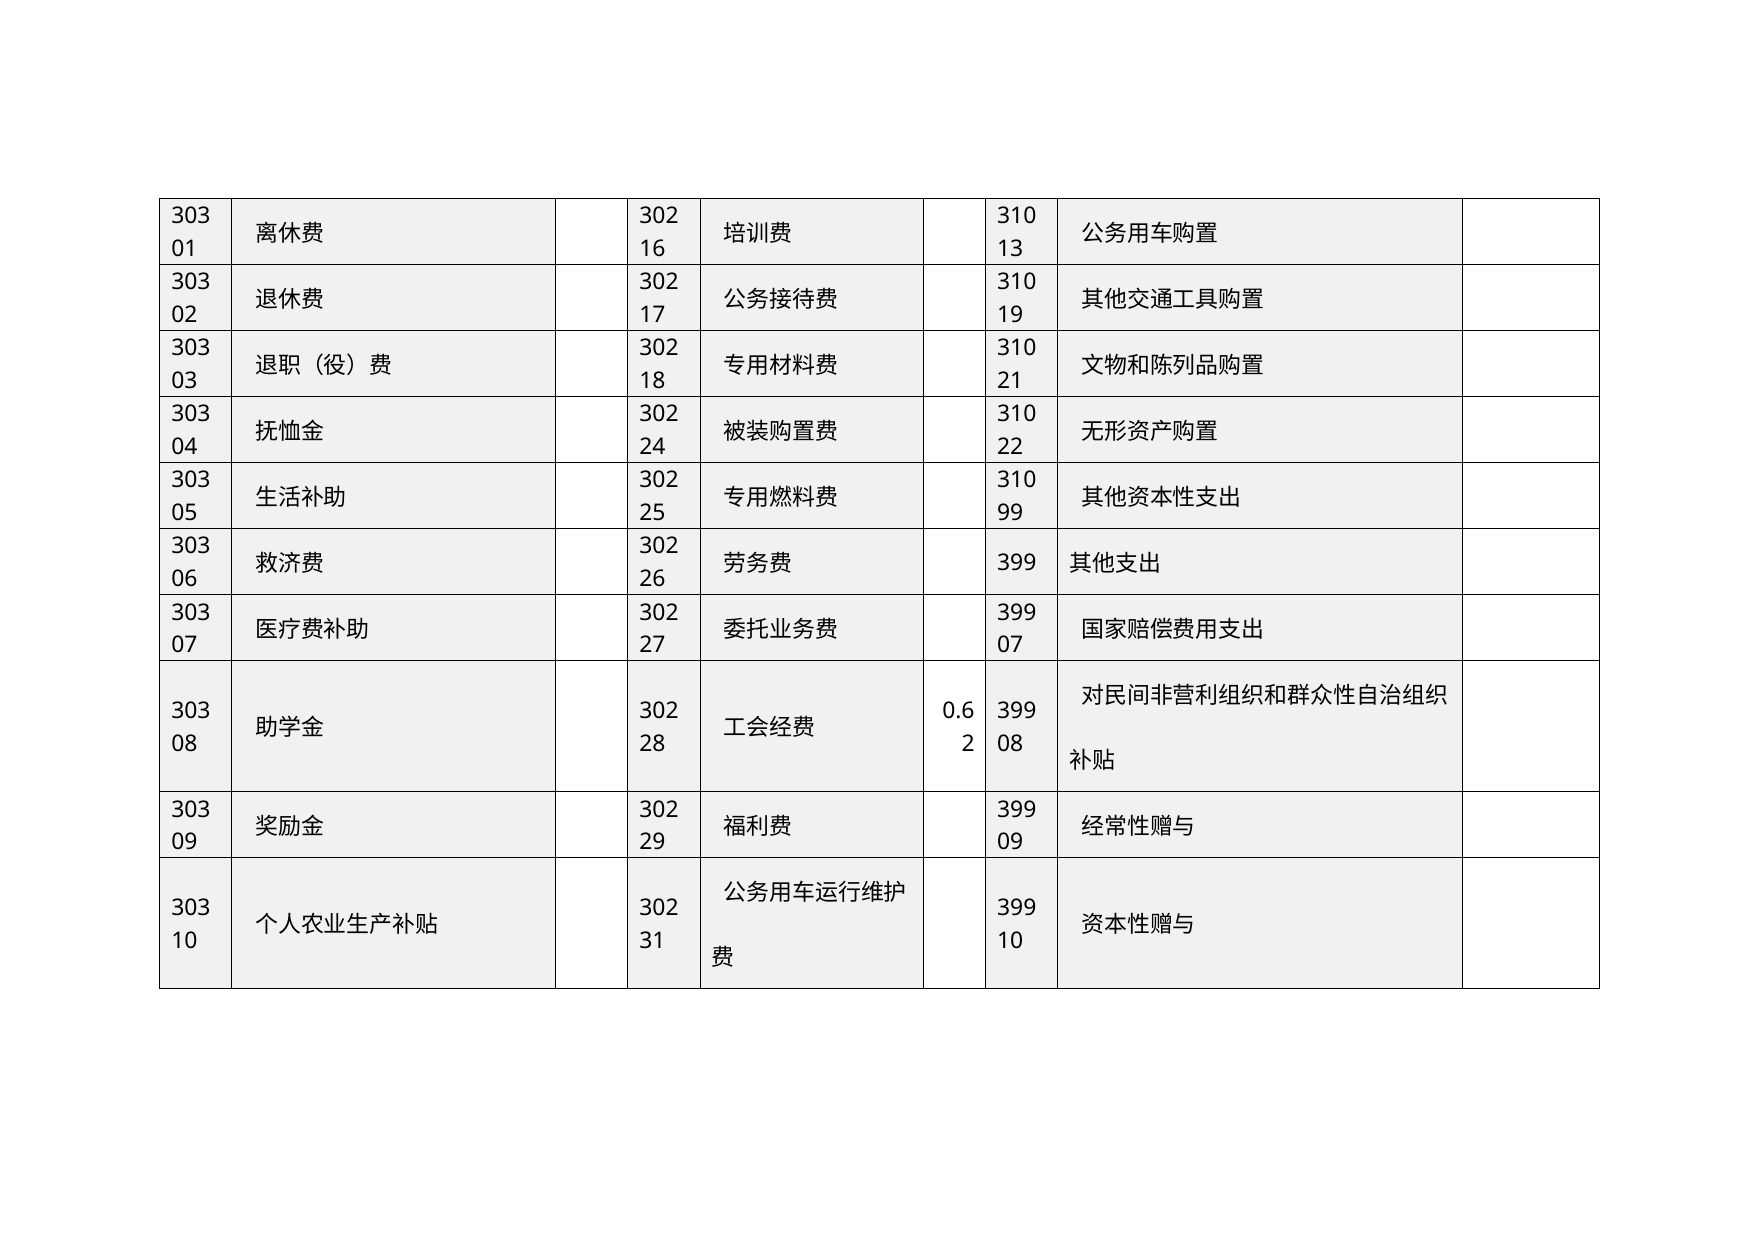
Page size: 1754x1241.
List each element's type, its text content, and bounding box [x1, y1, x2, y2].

table_cell 30224 [628, 397, 700, 462]
table_cell 委托业务费 [701, 595, 923, 660]
table_cell [1463, 792, 1599, 857]
table_cell [924, 792, 985, 857]
table_cell [924, 463, 985, 528]
table_cell 经常性赠与 [1058, 792, 1462, 857]
table_cell 31022 [986, 397, 1057, 462]
table_cell 31013 [986, 199, 1057, 264]
table_cell 退职（役）费 [232, 331, 555, 396]
table_cell 30307 [160, 595, 231, 660]
table_cell [1463, 858, 1599, 988]
table_cell 30228 [628, 661, 700, 791]
table_cell [556, 595, 627, 660]
table_cell [924, 265, 985, 330]
table_cell 30231 [628, 858, 700, 988]
table_cell [556, 661, 627, 791]
table_cell [556, 529, 627, 594]
table_cell 劳务费 [701, 529, 923, 594]
table_cell 30229 [628, 792, 700, 857]
table_cell 30303 [160, 331, 231, 396]
table_cell 公务用车购置 [1058, 199, 1462, 264]
table_cell 30302 [160, 265, 231, 330]
table_cell 公务用车运行维护费 [701, 858, 923, 988]
table_cell 助学金 [232, 661, 555, 791]
table_cell 0.62 [924, 661, 985, 791]
table_cell 培训费 [701, 199, 923, 264]
table_cell [1463, 397, 1599, 462]
table_cell 31021 [986, 331, 1057, 396]
table_cell 30217 [628, 265, 700, 330]
table_cell 39909 [986, 792, 1057, 857]
table_cell 国家赔偿费用支出 [1058, 595, 1462, 660]
table_cell 专用材料费 [701, 331, 923, 396]
table_cell 离休费 [232, 199, 555, 264]
table_cell 30304 [160, 397, 231, 462]
table_cell 30226 [628, 529, 700, 594]
table_cell 工会经费 [701, 661, 923, 791]
table_cell 30305 [160, 463, 231, 528]
table_cell [924, 397, 985, 462]
table_cell 医疗费补助 [232, 595, 555, 660]
table_cell [556, 331, 627, 396]
table_cell 其他支出 [1058, 529, 1462, 594]
table_cell 奖励金 [232, 792, 555, 857]
table_cell 个人农业生产补贴 [232, 858, 555, 988]
table_cell [556, 397, 627, 462]
table_cell [556, 199, 627, 264]
table_cell 30301 [160, 199, 231, 264]
table_cell [556, 792, 627, 857]
table_cell 39908 [986, 661, 1057, 791]
table_cell 生活补助 [232, 463, 555, 528]
table_cell 救济费 [232, 529, 555, 594]
table_cell 31099 [986, 463, 1057, 528]
table_cell [924, 858, 985, 988]
table_cell 公务接待费 [701, 265, 923, 330]
table_cell [924, 595, 985, 660]
table_cell 39910 [986, 858, 1057, 988]
table_cell [1463, 529, 1599, 594]
table_cell 30218 [628, 331, 700, 396]
table_cell 无形资产购置 [1058, 397, 1462, 462]
table_cell [556, 463, 627, 528]
table_cell 退休费 [232, 265, 555, 330]
table_cell [924, 529, 985, 594]
table_cell [1463, 595, 1599, 660]
table_cell 30306 [160, 529, 231, 594]
table_cell 其他资本性支出 [1058, 463, 1462, 528]
table_cell [1463, 199, 1599, 264]
table_cell 30308 [160, 661, 231, 791]
table_cell 福利费 [701, 792, 923, 857]
table_cell [924, 199, 985, 264]
table_cell 30227 [628, 595, 700, 660]
table_cell 资本性赠与 [1058, 858, 1462, 988]
table_cell 30216 [628, 199, 700, 264]
table_cell 39907 [986, 595, 1057, 660]
table_cell [1463, 463, 1599, 528]
table_cell 文物和陈列品购置 [1058, 331, 1462, 396]
table_cell [556, 858, 627, 988]
table_cell 其他交通工具购置 [1058, 265, 1462, 330]
table_cell 被装购置费 [701, 397, 923, 462]
table_cell 30310 [160, 858, 231, 988]
table_cell 31019 [986, 265, 1057, 330]
table_cell [556, 265, 627, 330]
table_cell [1463, 331, 1599, 396]
table_cell 30225 [628, 463, 700, 528]
table_cell [1463, 265, 1599, 330]
table_cell 专用燃料费 [701, 463, 923, 528]
table_cell 抚恤金 [232, 397, 555, 462]
table_cell 399 [986, 529, 1057, 594]
table_cell [924, 331, 985, 396]
table_cell [1463, 661, 1599, 791]
table_cell 30309 [160, 792, 231, 857]
table_cell 对民间非营利组织和群众性自治组织补贴 [1058, 661, 1462, 791]
